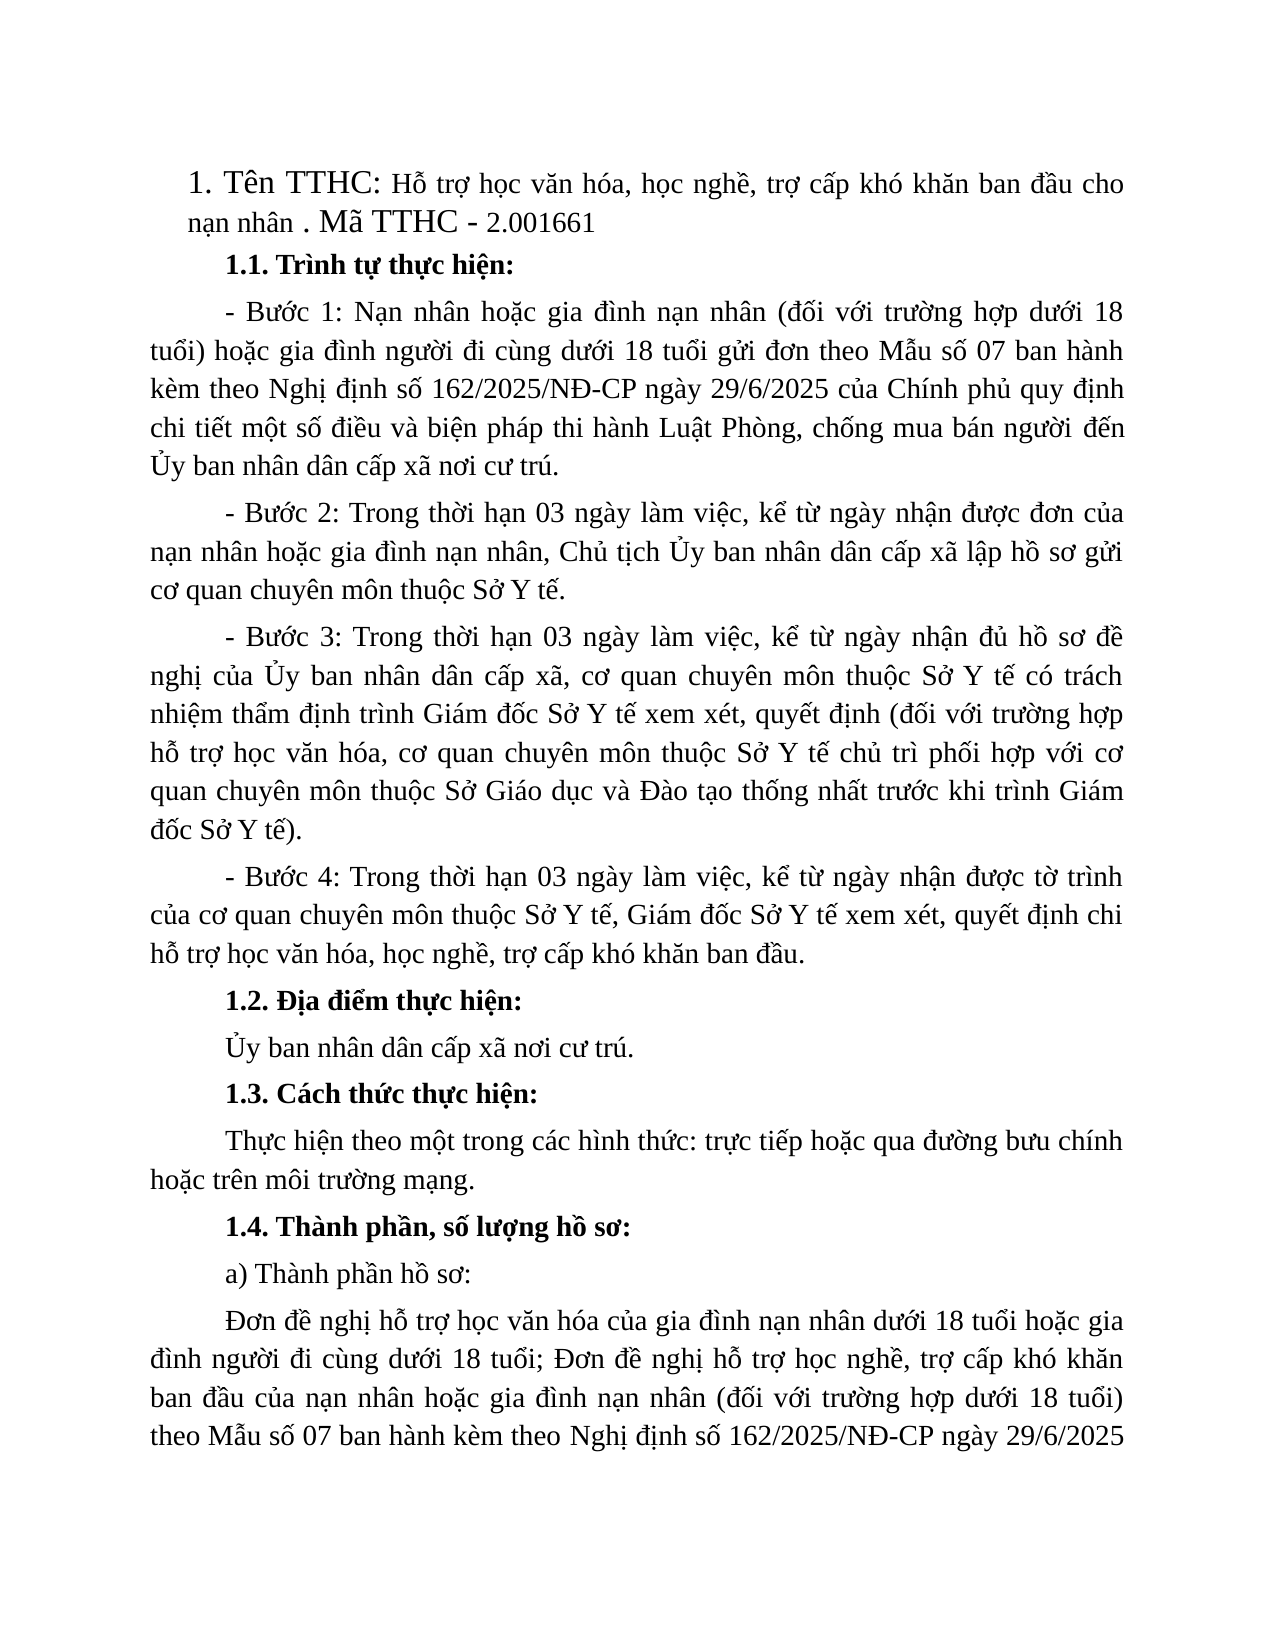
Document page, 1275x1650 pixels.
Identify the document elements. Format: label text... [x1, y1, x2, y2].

text 1.4. Thành phần, số lượng hồ sơ: [150, 1209, 1125, 1242]
text 1.2. Địa điểm thực hiện: [150, 983, 1125, 1016]
text 1.3. Cách thức thực hiện: [150, 1077, 1125, 1110]
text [150, 1303, 1125, 1452]
text Thực hiện theo một trong các hình thức: trực tiếp hoặc qua đường bưu chính hoặc trên môi trường mạng. [150, 1123, 1125, 1196]
text a) Thành phần hồ sơ: [150, 1256, 1125, 1289]
text - Bước 2: Trong thời hạn 03 ngày làm việc, kể từ ngày nhận được đơn của nạn nhân hoặc gia đình nạn nhân, Chủ tịch Ủy ban nhân dân cấp xã lập hồ sơ gửi cơ quan chuyên môn thuộc Sở Y tế. [150, 495, 1125, 606]
subtitle 1. Tên TTHC: Hỗ trợ học văn hóa, học nghề, trợ cấp khó khăn ban đầu cho nạn nhân . Mã TTHC - 2.001661 [187, 162, 1125, 239]
text 1.1. Trình tự thực hiện: [150, 247, 1125, 281]
text Ủy ban nhân dân cấp xã nơi cư trú. [150, 1030, 1125, 1063]
text - Bước 3: Trong thời hạn 03 ngày làm việc, kể từ ngày nhận đủ hồ sơ đề nghị của Ủy ban nhân dân cấp xã, cơ quan chuyên môn thuộc Sở Y tế có trách nhiệm thẩm định trình Giám đốc Sở Y tế xem xét, quyết định (đối với trường hợp hỗ trợ học văn hóa, cơ quan chuyên môn thuộc Sở Y tế chủ trì phối hợp với cơ quan chuyên môn thuộc Sở Giáo dục và Đào tạo thống nhất trước khi trình Giám đốc Sở Y tế). [150, 619, 1125, 846]
text - Bước 4: Trong thời hạn 03 ngày làm việc, kể từ ngày nhận được tờ trình của cơ quan chuyên môn thuộc Sở Y tế, Giám đốc Sở Y tế xem xét, quyết định chi hỗ trợ học văn hóa, học nghề, trợ cấp khó khăn ban đầu. [150, 859, 1125, 969]
text - Bước 1: Nạn nhân hoặc gia đình nạn nhân (đối với trường hợp dưới 18 tuổi) hoặc gia đình người đi cùng dưới 18 tuổi gửi đơn theo Mẫu số 07 ban hành kèm theo Nghị định số 162/2025/NĐ-CP ngày 29/6/2025 của Chính phủ quy định chi tiết một số điều và biện pháp thi hành Luật Phòng, chống mua bán người đến Ủy ban nhân dân cấp xã nơi cư trú. [150, 294, 1125, 482]
